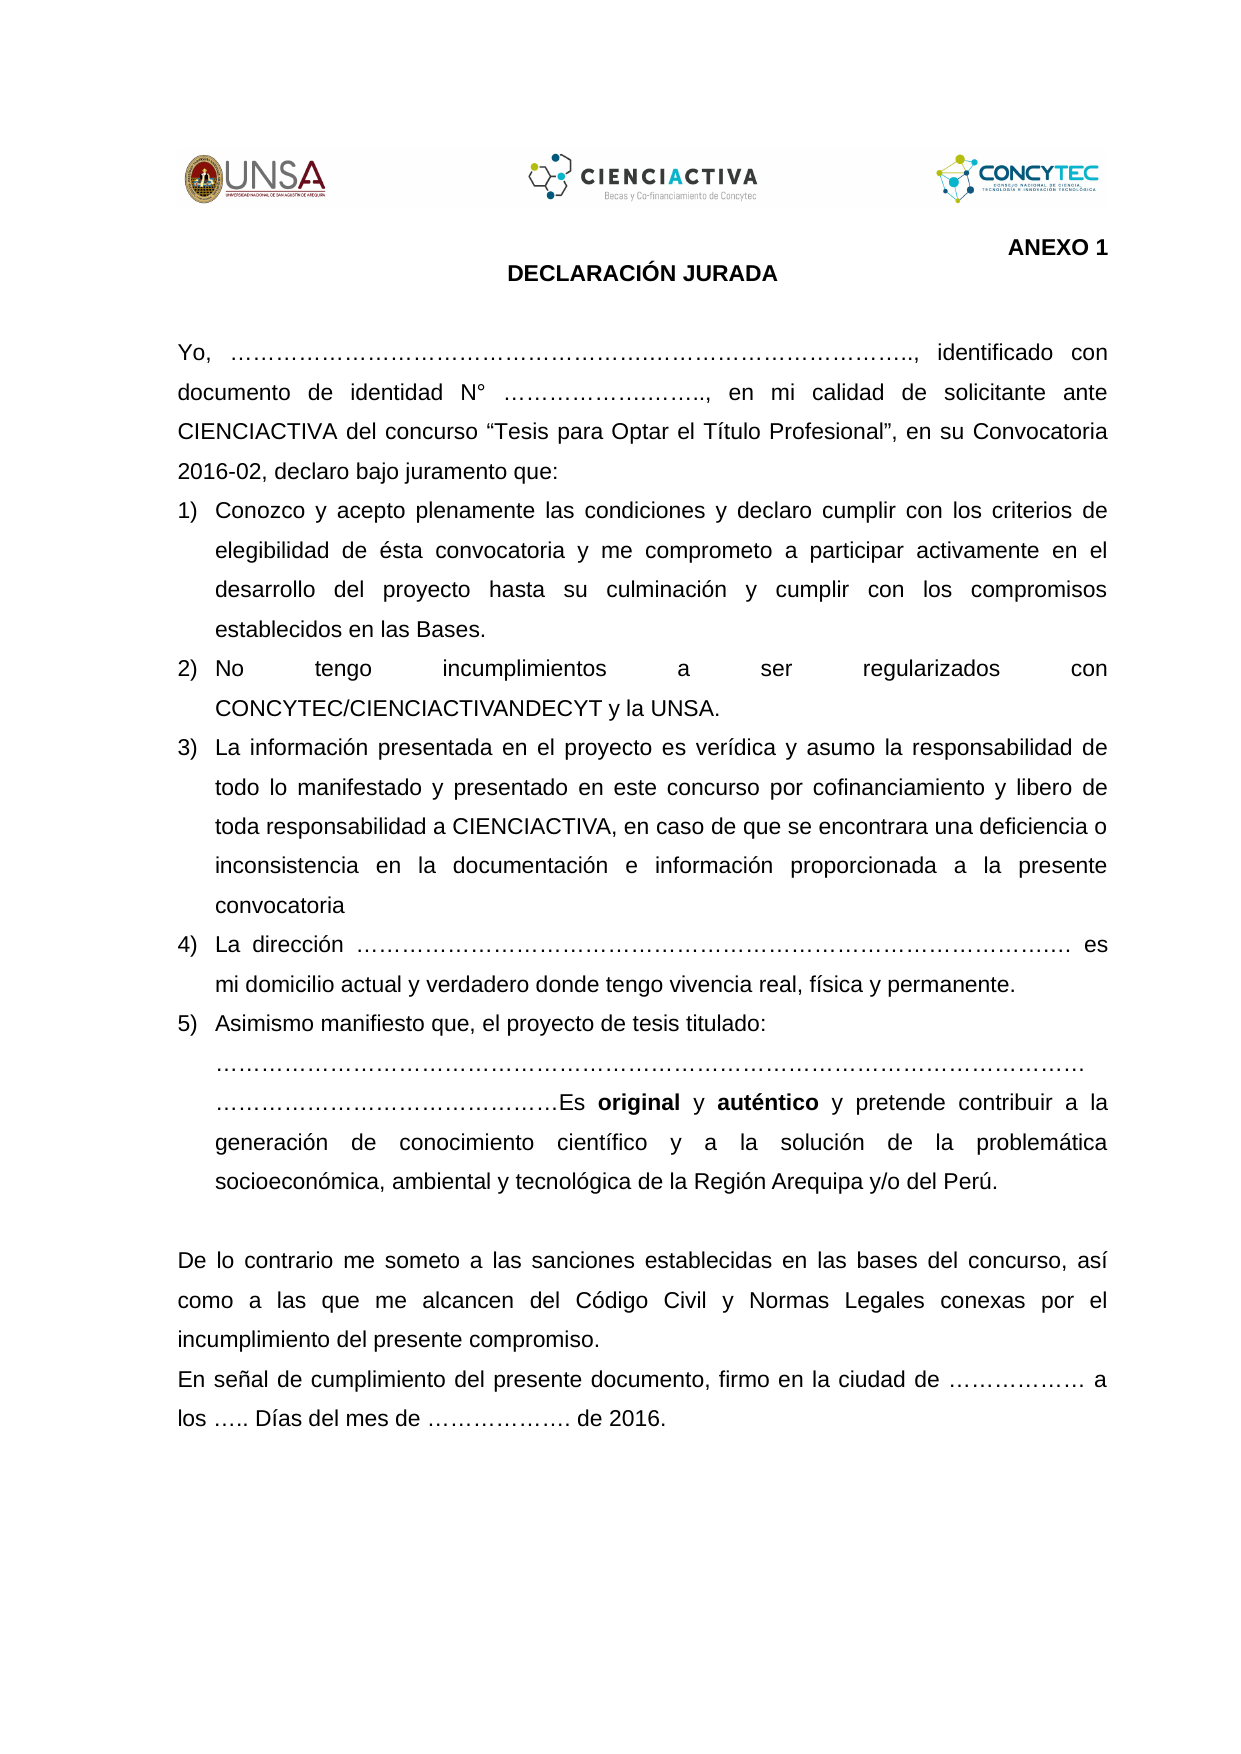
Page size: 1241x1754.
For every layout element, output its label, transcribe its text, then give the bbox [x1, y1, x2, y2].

list La información presentada en el proyecto es verídica y asumo la responsabilidad de todo lo manifestado y presentado en este concurso por cofinanciamiento y libero de toda responsabilidad a CIENCIACTIVA, en caso de que se encontrara una deficiencia o inconsistencia en la documentación e información proporcionada a la presente convocatoria [177, 734, 1108, 918]
text ANEXO 1 [177, 234, 1108, 260]
picture [177, 147, 1108, 208]
text Yo, ……………………………………………….…………………………….., identificado con documento de identidad N° ……………….…….., en mi calidad de solicitante ante CIENCIACTIVA del concurso “Tesis para Optar el Título Profesional”, en su Convocatoria 2016-02, declaro bajo juramento que: [177, 339, 1108, 484]
list Conozco y acepto plenamente las condiciones y declaro cumplir con los criterios de elegibilidad de ésta convocatoria y me comprometo a participar activamente en el desarrollo del proyecto hasta su culminación y cumplir con los compromisos establecidos en las Bases. [177, 497, 1108, 642]
text En señal de cumplimiento del presente documento, firmo en la ciudad de ……………… a los ….. Días del mes de ………………. de 2016. [177, 1366, 1108, 1431]
list ……………………………………………………………………………………………………………………………………………Es original y auténtico y pretende contribuir a la generación de conocimiento científico y a la solución de la problemática socioeconómica, ambiental y tecnológica de la Región Arequipa y/o del Perú. [215, 1050, 1108, 1194]
list Asimismo manifiesto que, el proyecto de tesis titulado: [177, 1010, 1108, 1037]
text DECLARACIÓN JURADA [177, 260, 1108, 286]
list No tengo incumplimientos a ser regularizados con CONCYTEC/CIENCIACTIVANDECYT y la UNSA. [177, 655, 1108, 721]
text De lo contrario me someto a las sanciones establecidas en las bases del concurso, así como a las que me alcancen del Código Civil y Normas Legales conexas por el incumplimiento del presente compromiso. [177, 1247, 1108, 1352]
list La dirección ……………………………………………………………………………….… es mi domicilio actual y verdadero donde tengo vivencia real, física y permanente. [177, 931, 1108, 997]
